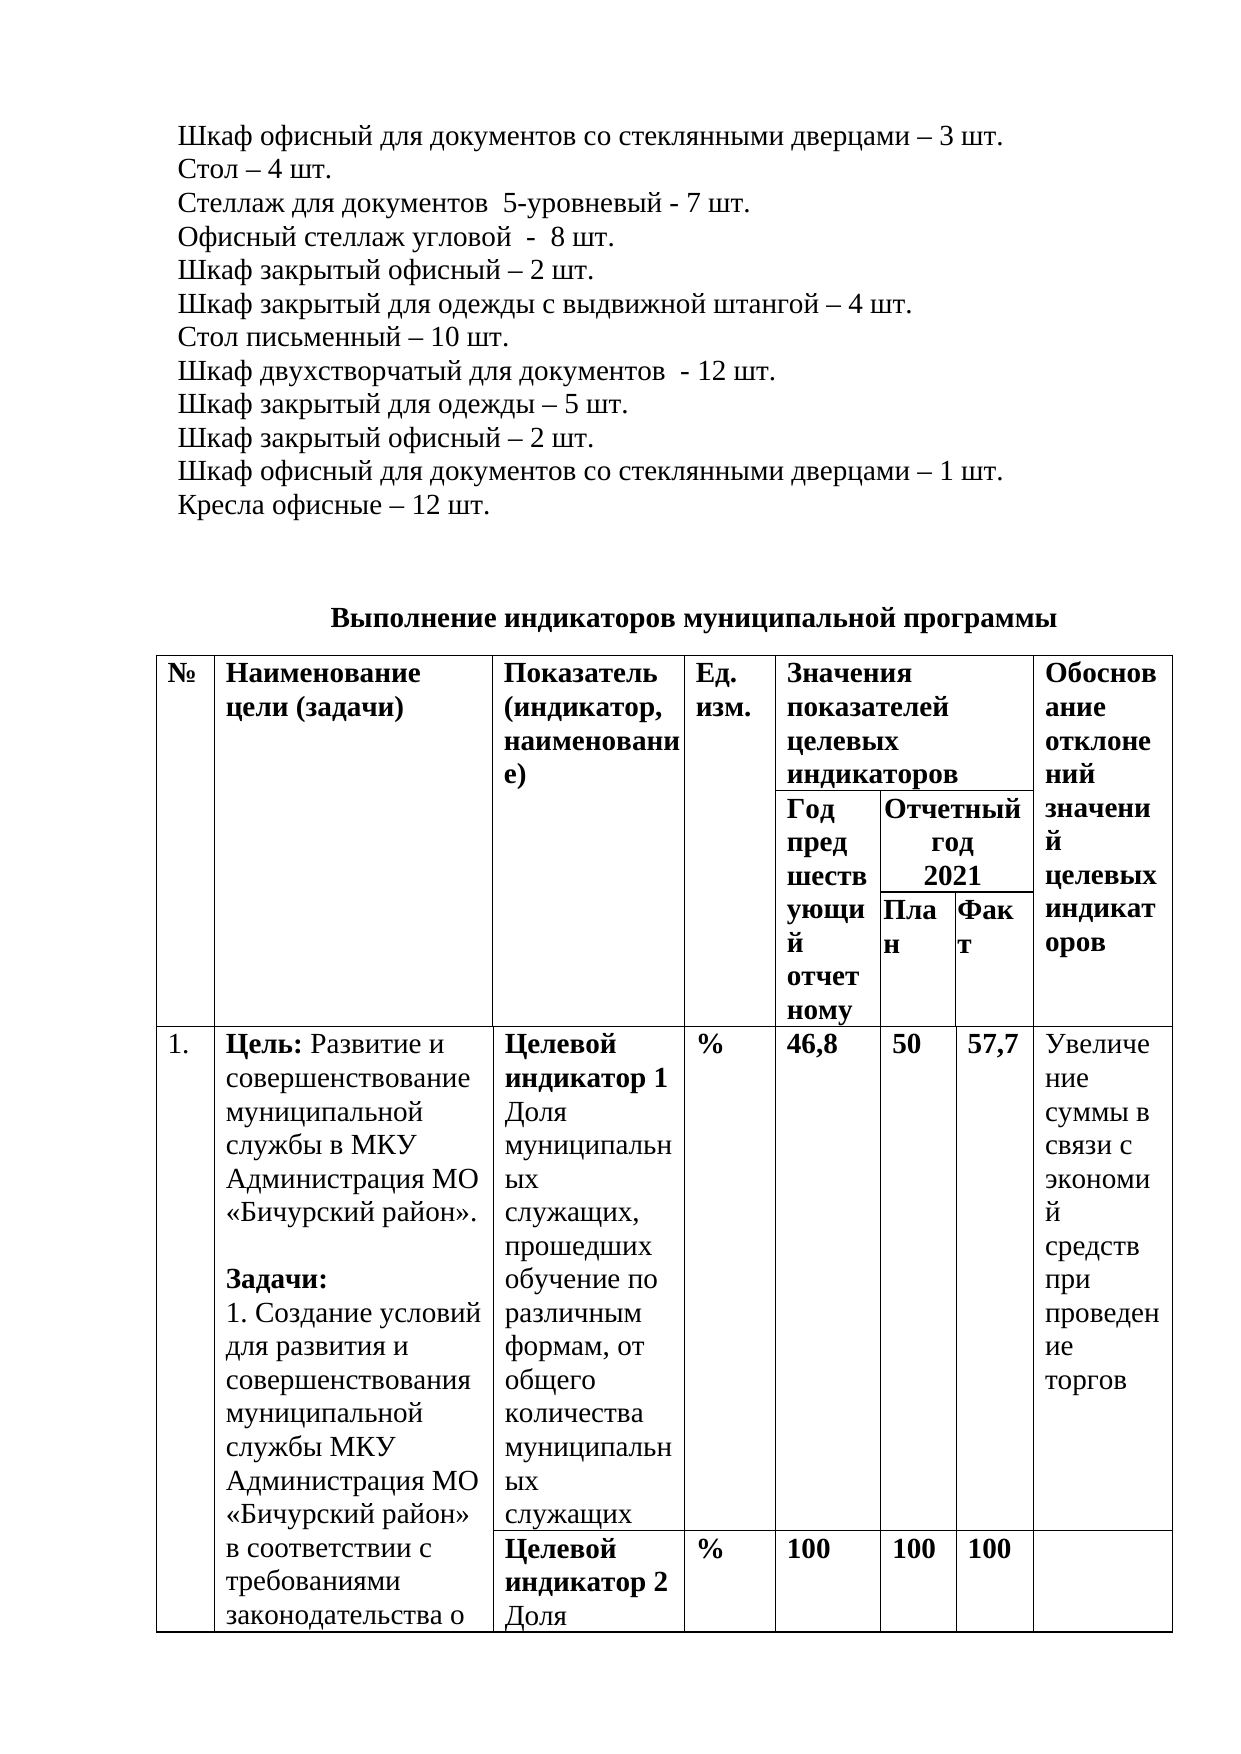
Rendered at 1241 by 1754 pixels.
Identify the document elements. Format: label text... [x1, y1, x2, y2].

table_cell 100 [957, 1531, 1033, 1631]
table_cell План [881, 893, 955, 1026]
text Шкаф офисный для документов со стеклянными дверцами – 1 шт. [177, 453, 1152, 487]
table_cell 50 [881, 1027, 956, 1530]
text Стол письменный – 10 шт. [177, 319, 1152, 353]
table_cell Увеличение суммы в связи с экономий средств при проведение торгов [1034, 1027, 1172, 1530]
table_cell 57,7 [957, 1027, 1033, 1530]
table_cell Целевой индикатор 1 Доля муниципальных служащих, прошедших обучение по различным формам, от общего количества муниципальных служащих [494, 1027, 684, 1530]
table_header Показатель (индикатор, наименование) [493, 656, 684, 1026]
table_cell Год предшествующий отчетному [776, 791, 880, 1026]
text Стол – 4 шт. [177, 152, 1152, 185]
text Шкаф закрытый для одежды – 5 шт. [177, 386, 1152, 420]
table_cell Факт [956, 893, 1033, 1026]
text Офисный стеллаж угловой - 8 шт. [177, 219, 1152, 252]
text Шкаф двухстворчатый для документов - 12 шт. [177, 353, 1152, 386]
table_header № [157, 656, 214, 1026]
list Выполнение индикаторов муниципальной программы [177, 600, 1152, 634]
table_cell % [685, 1531, 775, 1631]
table_cell 1. [157, 1027, 214, 1631]
text Кресла офисные – 12 шт. [177, 487, 1152, 521]
text Шкаф закрытый офисный – 2 шт. [177, 252, 1152, 286]
table_cell 46,8 [776, 1027, 880, 1530]
table_cell [1034, 1531, 1172, 1631]
table_cell Цель: Развитие и совершенствование муниципальной службы в МКУ Администрация МО «Бичурский район». Задачи: 1. Создание условий для развития и совершенствования муниципальной службы МКУ Администрация МО «Бичурский район» в соответствии с требованиями законодательства о муниципальной службе. 2.Формирование высококвалифицированного кадрового состава [215, 1027, 493, 1631]
text Шкаф офисный для документов со стеклянными дверцами – 3 шт. [177, 118, 1152, 152]
text Шкаф закрытый для одежды с выдвижной штангой – 4 шт. [177, 286, 1152, 319]
text Шкаф закрытый офисный – 2 шт. [177, 420, 1152, 453]
table_cell 100 [776, 1531, 880, 1631]
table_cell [494, 1531, 684, 1631]
table_header Наименование цели (задачи) [215, 656, 492, 1026]
table_header Значения показателей целевых индикаторов [776, 656, 1033, 790]
table_header Ед. изм. [685, 656, 775, 1026]
table_cell Отчетный год 2021 [881, 791, 1033, 891]
table_cell % [685, 1027, 775, 1530]
table_cell 100 [881, 1531, 956, 1631]
text Стеллаж для документов 5-уровневый - 7 шт. [177, 185, 1152, 219]
table_header Обоснование отклонений значений целевых индикаторов [1034, 656, 1172, 1026]
